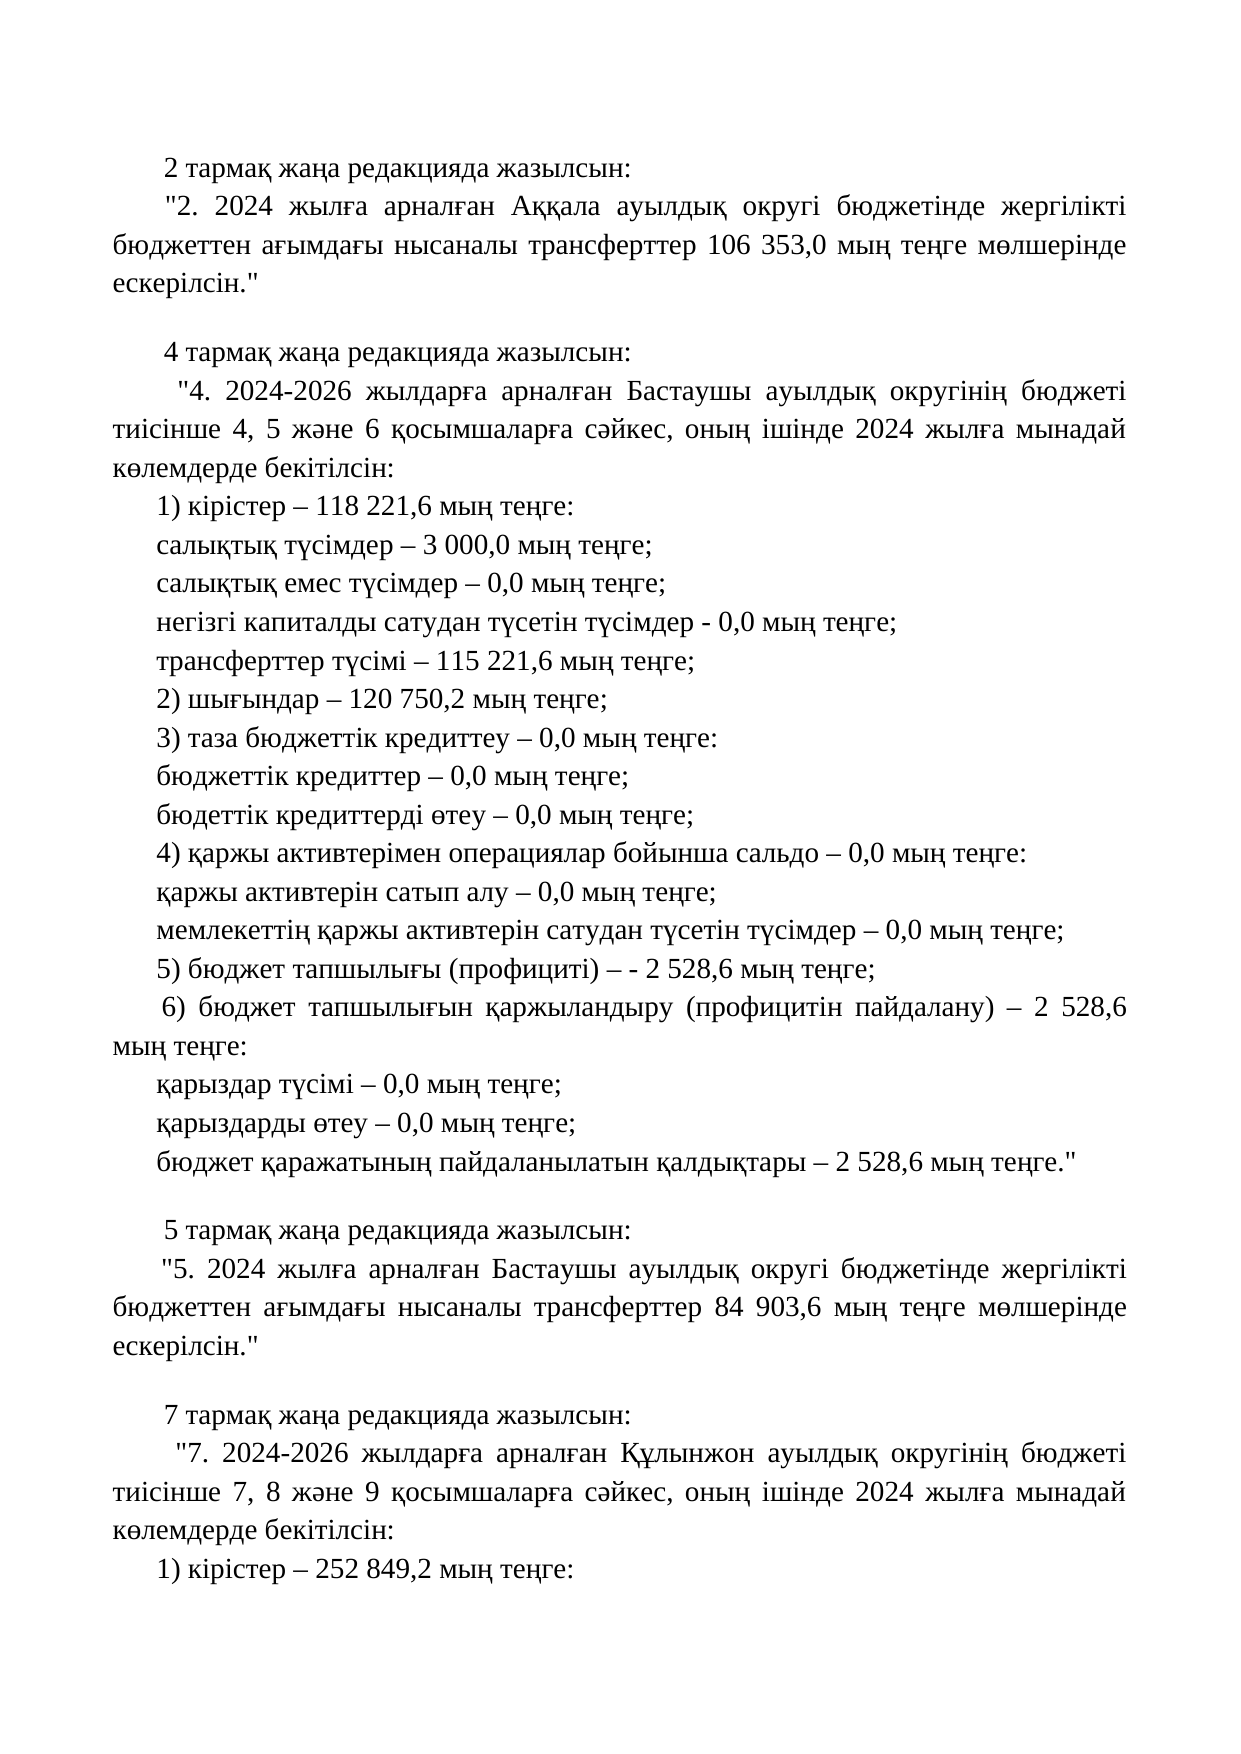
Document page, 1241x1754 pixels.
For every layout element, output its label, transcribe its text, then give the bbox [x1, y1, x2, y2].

text "7. 2024-2026 жылдарға арналған Құлынжон ауылдық округінің бюджеті тиісінше 7, 8 және 9 қосымшаларға сәйкес, оның ішінде 2024 жылға мынадай көлемдерде бекітілсін: [112, 1435, 1128, 1546]
text 2 тармақ жаңа редакцияда жазылсын: [112, 150, 1128, 183]
text 1) кірістер – 252 849,2 мың теңге: [112, 1551, 1128, 1584]
text 7 тармақ жаңа редакцияда жазылсын: [112, 1397, 1128, 1430]
text мемлекеттің қаржы активтерін сатудан түсетін түсімдер – 0,0 мың теңге; [112, 912, 1128, 946]
text 5) бюджет тапшылығы (профициті) – - 2 528,6 мың теңге; [112, 951, 1128, 984]
text 6) бюджет тапшылығын қаржыландыру (профицитін пайдалану) – 2 528,6 мың теңге: [112, 989, 1128, 1062]
text "4. 2024-2026 жылдарға арналған Бастаушы ауылдық округінің бюджеті тиісінше 4, 5 және 6 қосымшаларға сәйкес, оның ішінде 2024 жылға мынадай көлемдерде бекітілсін: [112, 373, 1128, 483]
text салықтық емес түсімдер – 0,0 мың теңге; [112, 566, 1128, 599]
text негізгі капиталды сатудан түсетін түсімдер - 0,0 мың теңге; [112, 604, 1128, 638]
text салықтық түсімдер – 3 000,0 мың теңге; [112, 527, 1128, 561]
text "5. 2024 жылға арналған Бастаушы ауылдық округі бюджетінде жергілікті бюджеттен ағымдағы нысаналы трансферттер 84 903,6 мың теңге мөлшерінде ескерілсін." [112, 1251, 1128, 1362]
text 1) кірістер – 118 221,6 мың теңге: [112, 488, 1128, 522]
text 2) шығындар – 120 750,2 мың теңге; [112, 681, 1128, 715]
text 4 тармақ жаңа редакцияда жазылсын: [112, 334, 1128, 368]
text трансферттер түсімі – 115 221,6 мың теңге; [112, 643, 1128, 676]
text бюджеттік кредиттер – 0,0 мың теңге; [112, 758, 1128, 792]
text "2. 2024 жылға арналған Аққала ауылдық округі бюджетінде жергілікті бюджеттен ағымдағы нысаналы трансферттер 106 353,0 мың теңге мөлшерінде ескерілсін." [112, 188, 1128, 299]
text бюдеттік кредиттерді өтеу – 0,0 мың теңге; [112, 797, 1128, 830]
text қаржы активтерін сатып алу – 0,0 мың теңге; [112, 874, 1128, 907]
text қарыздар түсімі – 0,0 мың теңге; [112, 1067, 1128, 1100]
text 3) таза бюджеттік кредиттеу – 0,0 мың теңге: [112, 720, 1128, 753]
text 4) қаржы активтерімен операциялар бойынша сальдо – 0,0 мың теңге: [112, 835, 1128, 869]
text қарыздарды өтеу – 0,0 мың теңге; [112, 1105, 1128, 1139]
text 5 тармақ жаңа редакцияда жазылсын: [112, 1212, 1128, 1246]
text бюджет қаражатының пайдаланылатын қалдықтары – 2 528,6 мың теңге." [112, 1144, 1128, 1177]
